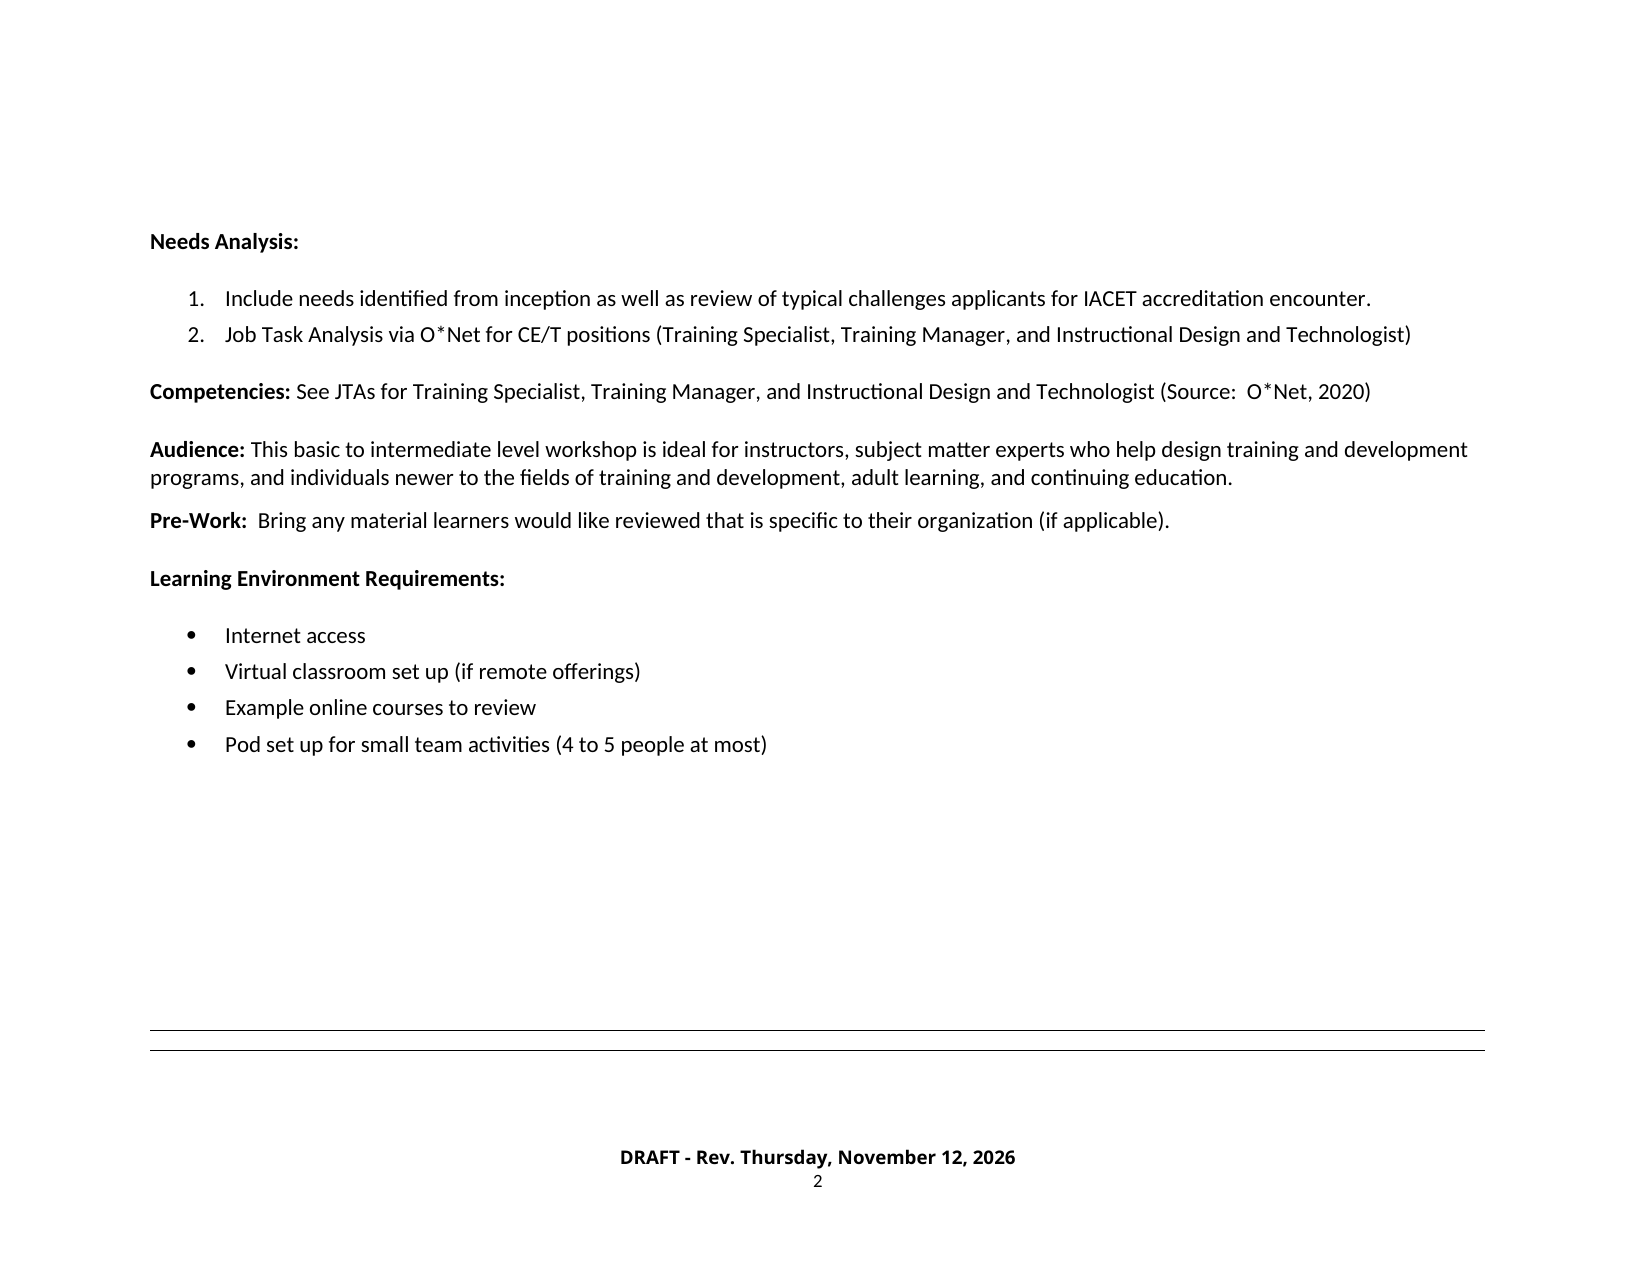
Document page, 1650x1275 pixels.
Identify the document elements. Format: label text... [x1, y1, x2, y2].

text Audience: This basic to intermediate level workshop is ideal for instructors, subject matter experts who help design training and development programs, and individuals newer to the fields of training and development, adult learning, and continuing education. [150, 435, 1485, 491]
text Pre-Work: Bring any material learners would like reviewed that is specific to their organization (if applicable). [150, 506, 1485, 534]
list Internet access [187, 621, 1485, 649]
list Include needs identified from inception as well as review of typical challenges applicants for IACET accreditation encounter. [187, 284, 1485, 312]
list Pod set up for small team activities (4 to 5 people at most) [187, 730, 1485, 758]
text Competencies: See JTAs for Training Specialist, Training Manager, and Instructional Design and Technologist (Source: O*Net, 2020) [150, 378, 1485, 406]
text Needs Analysis: [150, 227, 1485, 255]
text Learning Environment Requirements: [150, 564, 1485, 592]
list Example online courses to review [187, 693, 1485, 722]
list Job Task Analysis via O*Net for CE/T positions (Training Specialist, Training Manager, and Instructional Design and Technologist) [187, 320, 1485, 348]
list Virtual classroom set up (if remote offerings) [187, 657, 1485, 685]
